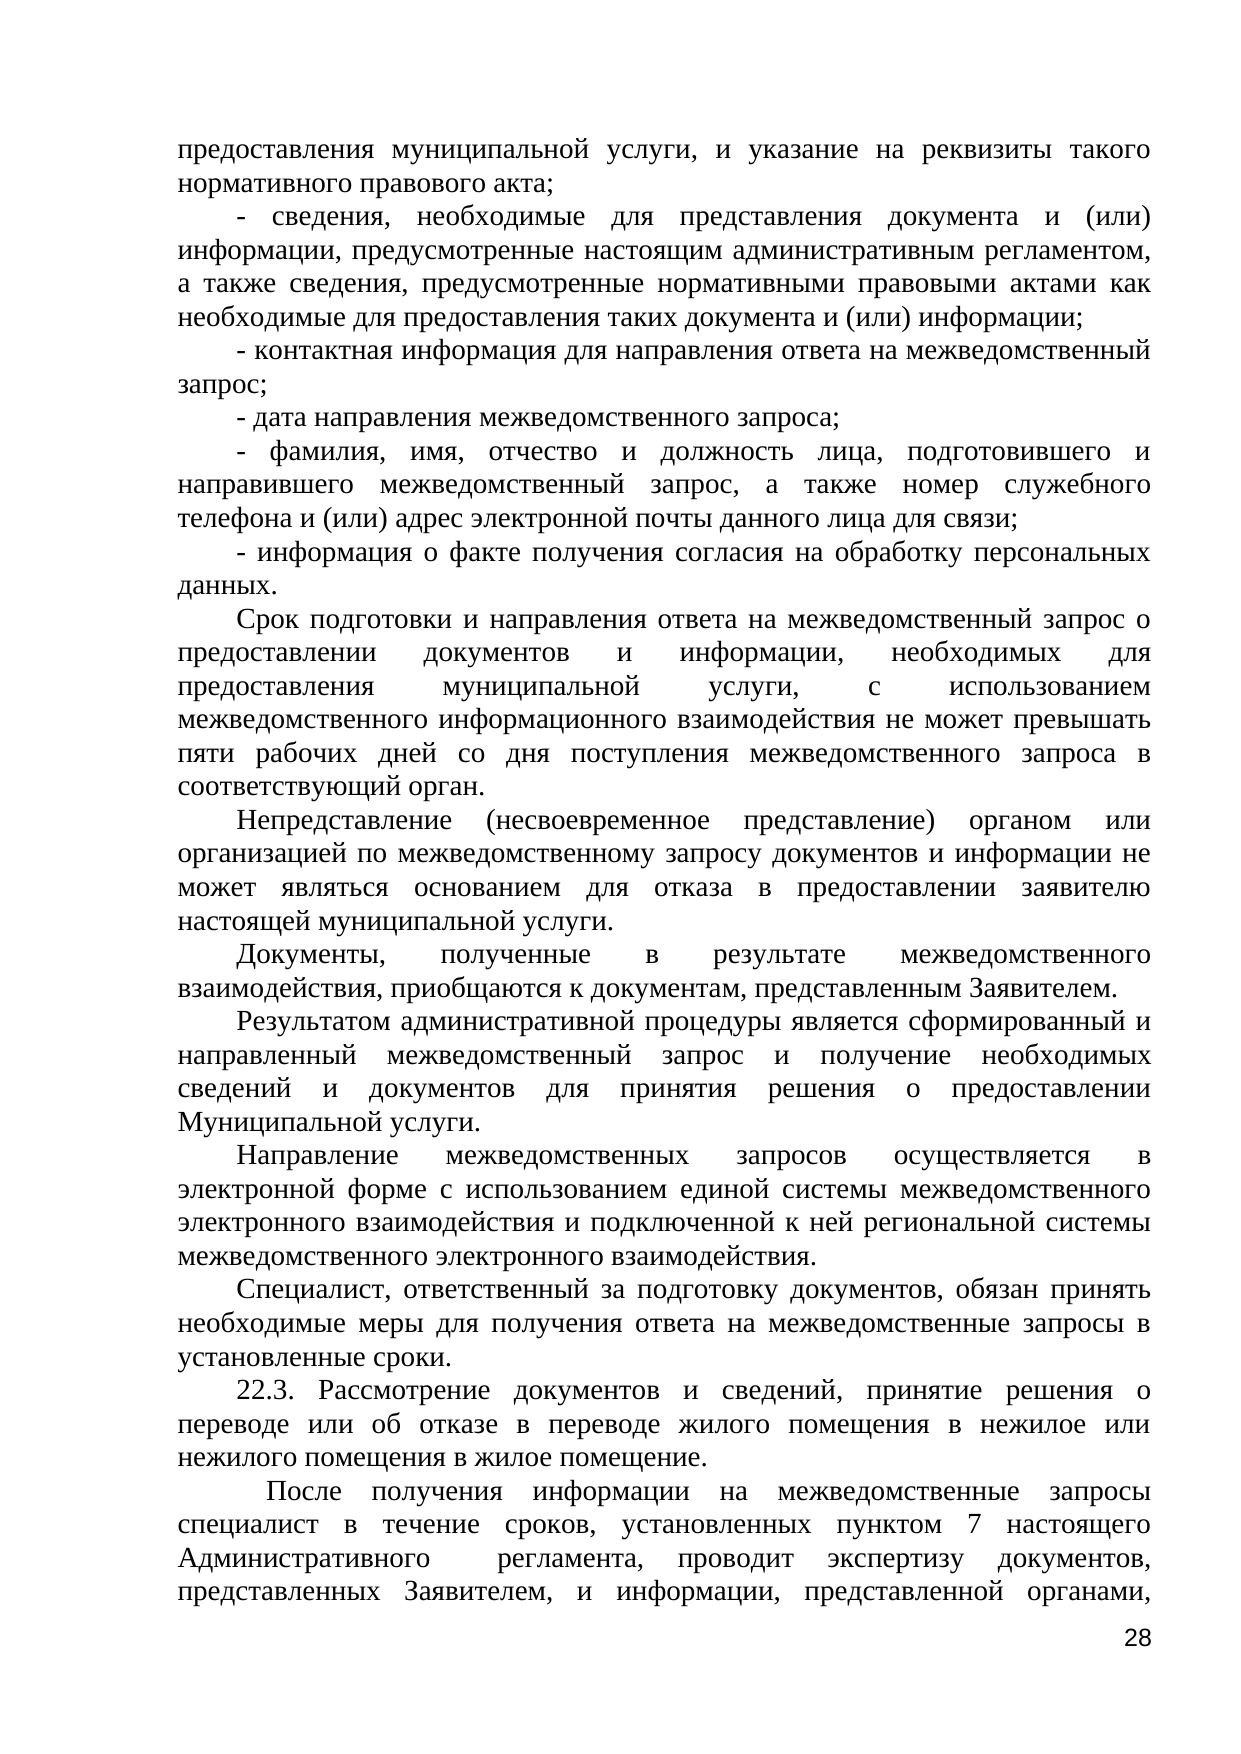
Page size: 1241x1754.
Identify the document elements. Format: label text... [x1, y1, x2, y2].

text - дата направления межведомственного запроса; [177, 399, 1152, 433]
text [177, 1473, 1152, 1607]
text Документы, полученные в результате межведомственного взаимодействия, приобщаются к документам, представленным Заявителем. [177, 936, 1152, 1003]
list 22.3. Рассмотрение документов и сведений, принятие решения о переводе или об отказе в переводе жилого помещения в нежилое или нежилого помещения в жилое помещение. [177, 1372, 1152, 1473]
text Результатом административной процедуры является сформированный и направленный межведомственный запрос и получение необходимых сведений и документов для принятия решения о предоставлении Муниципальной услуги. [177, 1003, 1152, 1137]
text Специалист, ответственный за подготовку документов, обязан принять необходимые меры для получения ответа на межведомственные запросы в установленные сроки. [177, 1272, 1152, 1372]
text Направление межведомственных запросов осуществляется в электронной форме с использованием единой системы межведомственного электронного взаимодействия и подключенной к ней региональной системы межведомственного электронного взаимодействия. [177, 1137, 1152, 1272]
text - информация о факте получения согласия на обработку персональных данных. [177, 534, 1152, 601]
text - сведения, необходимые для представления документа и (или) информации, предусмотренные настоящим административным регламентом, а также сведения, предусмотренные нормативными правовыми актами как необходимые для предоставления таких документа и (или) информации; [177, 198, 1152, 332]
text Непредставление (несвоевременное представление) органом или организацией по межведомственному запросу документов и информации не может являться основанием для отказа в предоставлении заявителю настоящей муниципальной услуги. [177, 802, 1152, 936]
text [177, 131, 1152, 198]
text Срок подготовки и направления ответа на межведомственный запрос о предоставлении документов и информации, необходимых для предоставления муниципальной услуги, с использованием межведомственного информационного взаимодействия не может превышать пяти рабочих дней со дня поступления межведомственного запроса в соответствующий орган. [177, 601, 1152, 802]
text - фамилия, имя, отчество и должность лица, подготовившего и направившего межведомственный запрос, а также номер служебного телефона и (или) адрес электронной почты данного лица для связи; [177, 433, 1152, 534]
text - контактная информация для направления ответа на межведомственный запрос; [177, 332, 1152, 399]
